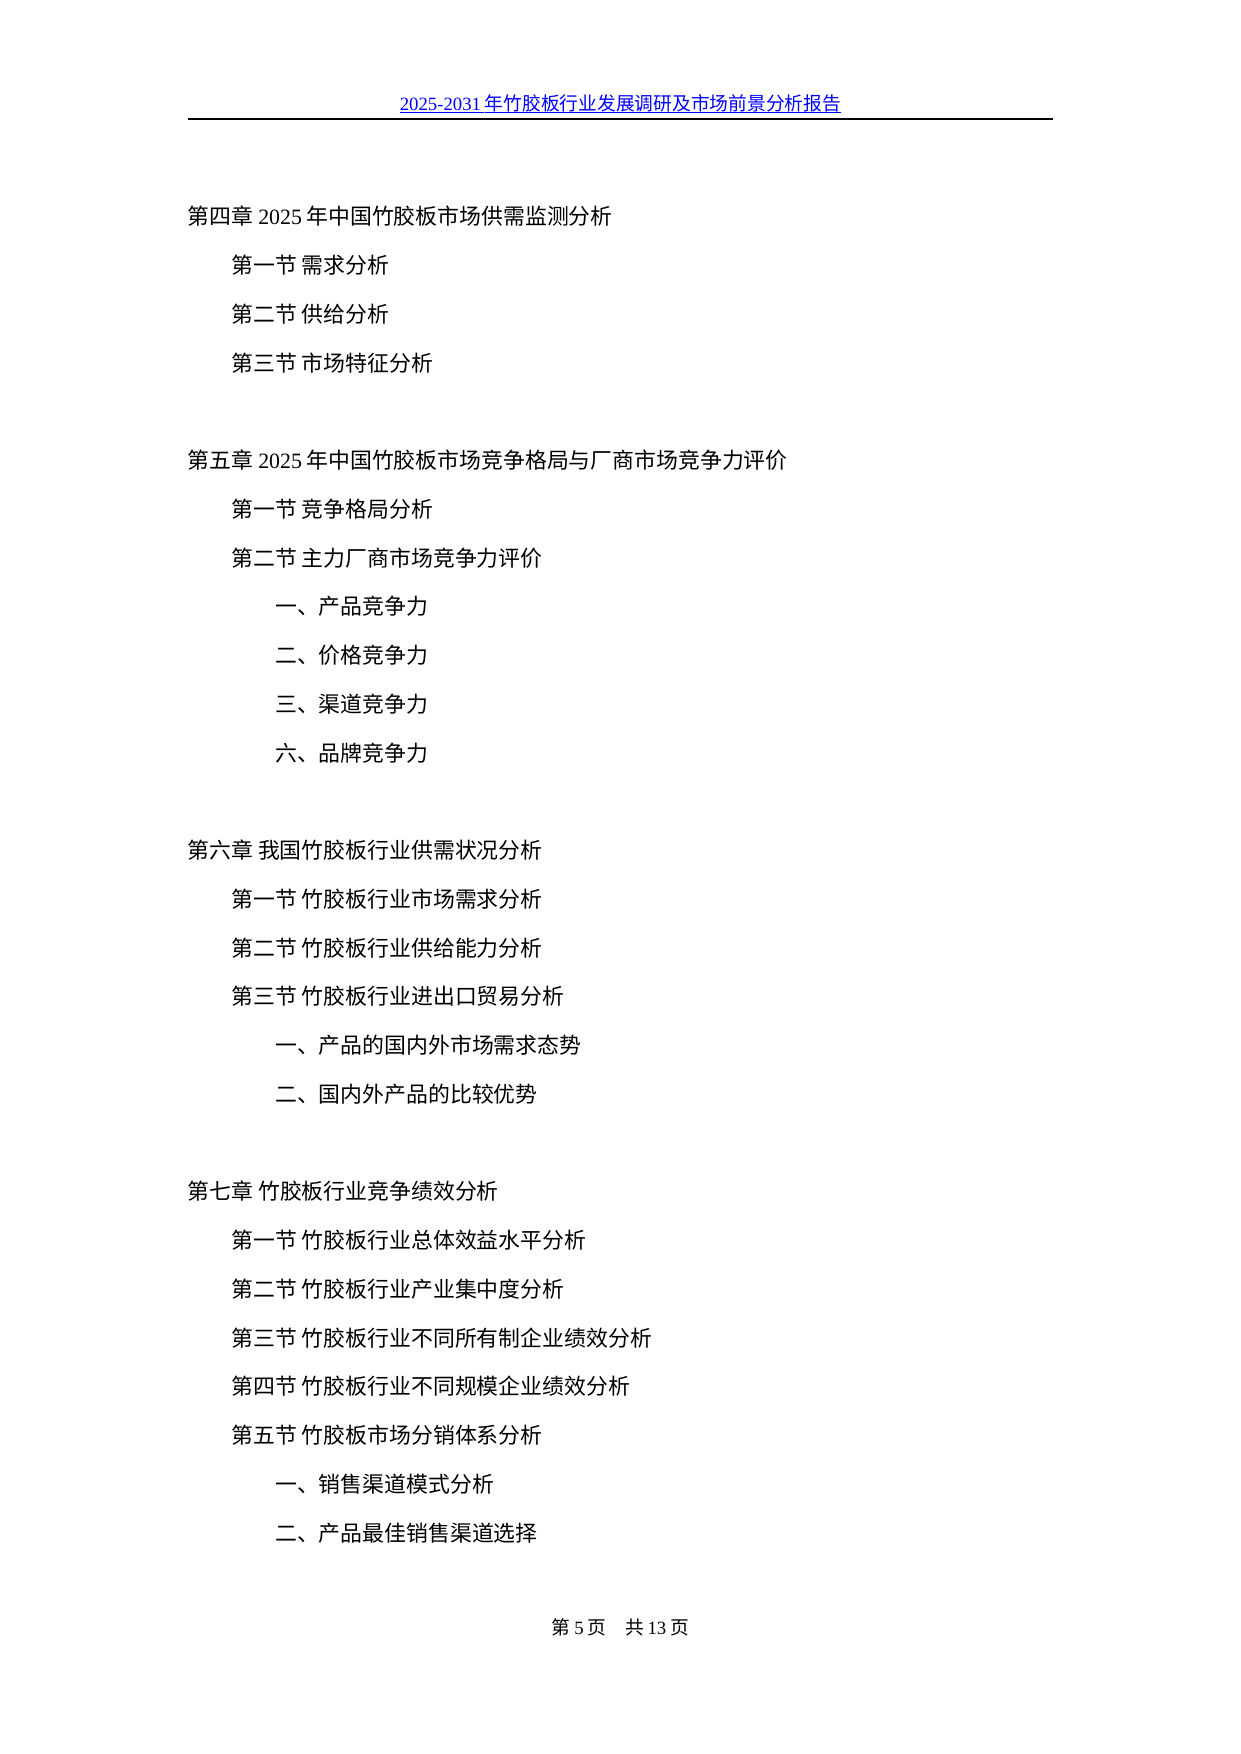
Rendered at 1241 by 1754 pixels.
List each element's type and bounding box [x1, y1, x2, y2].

text [187, 150, 1053, 1548]
